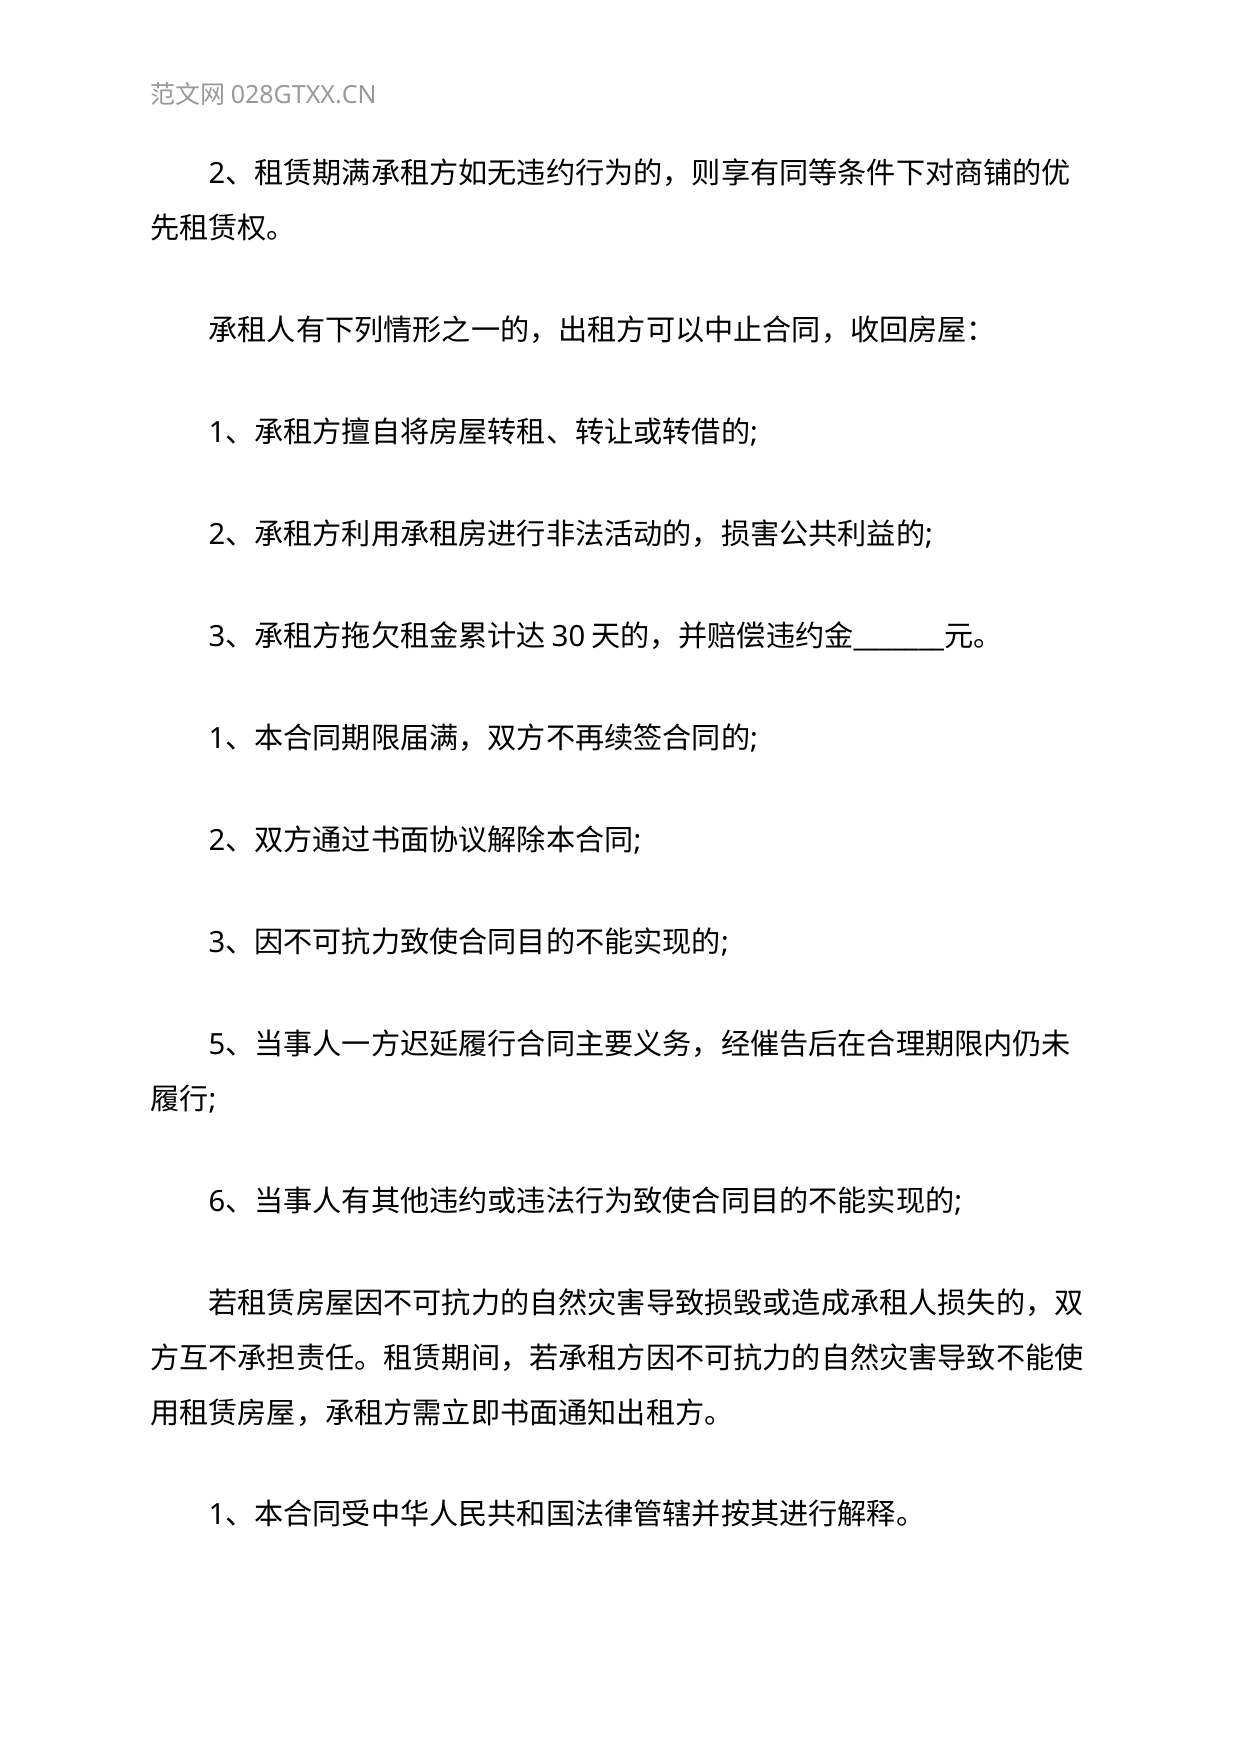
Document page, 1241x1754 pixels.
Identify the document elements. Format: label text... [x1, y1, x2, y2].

text 3、承租方拖欠租金累计达30天的，并赔偿违约金_______元。 [150, 612, 1090, 655]
text 2、租赁期满承租方如无违约行为的，则享有同等条件下对商铺的优先租赁权。 [150, 150, 1090, 247]
text 1、本合同受中华人民共和国法律管辖并按其进行解释。 [150, 1491, 1090, 1533]
text 2、承租方利用承租房进行非法活动的，损害公共利益的; [150, 511, 1090, 553]
text 1、本合同期限届满，双方不再续签合同的; [150, 714, 1090, 757]
text 若租赁房屋因不可抗力的自然灾害导致损毁或造成承租人损失的，双方互不承担责任。租赁期间，若承租方因不可抗力的自然灾害导致不能使用租赁房屋，承租方需立即书面通知出租方。 [150, 1279, 1090, 1431]
text 6、当事人有其他违约或违法行为致使合同目的不能实现的; [150, 1177, 1090, 1220]
text 承租人有下列情形之一的，出租方可以中止合同，收回房屋： [150, 307, 1090, 349]
text 3、因不可抗力致使合同目的不能实现的; [150, 918, 1090, 961]
text 1、承租方擅自将房屋转租、转让或转借的; [150, 408, 1090, 451]
text 5、当事人一方迟延履行合同主要义务，经催告后在合理期限内仍未履行; [150, 1020, 1090, 1118]
text 2、双方通过书面协议解除本合同; [150, 816, 1090, 859]
